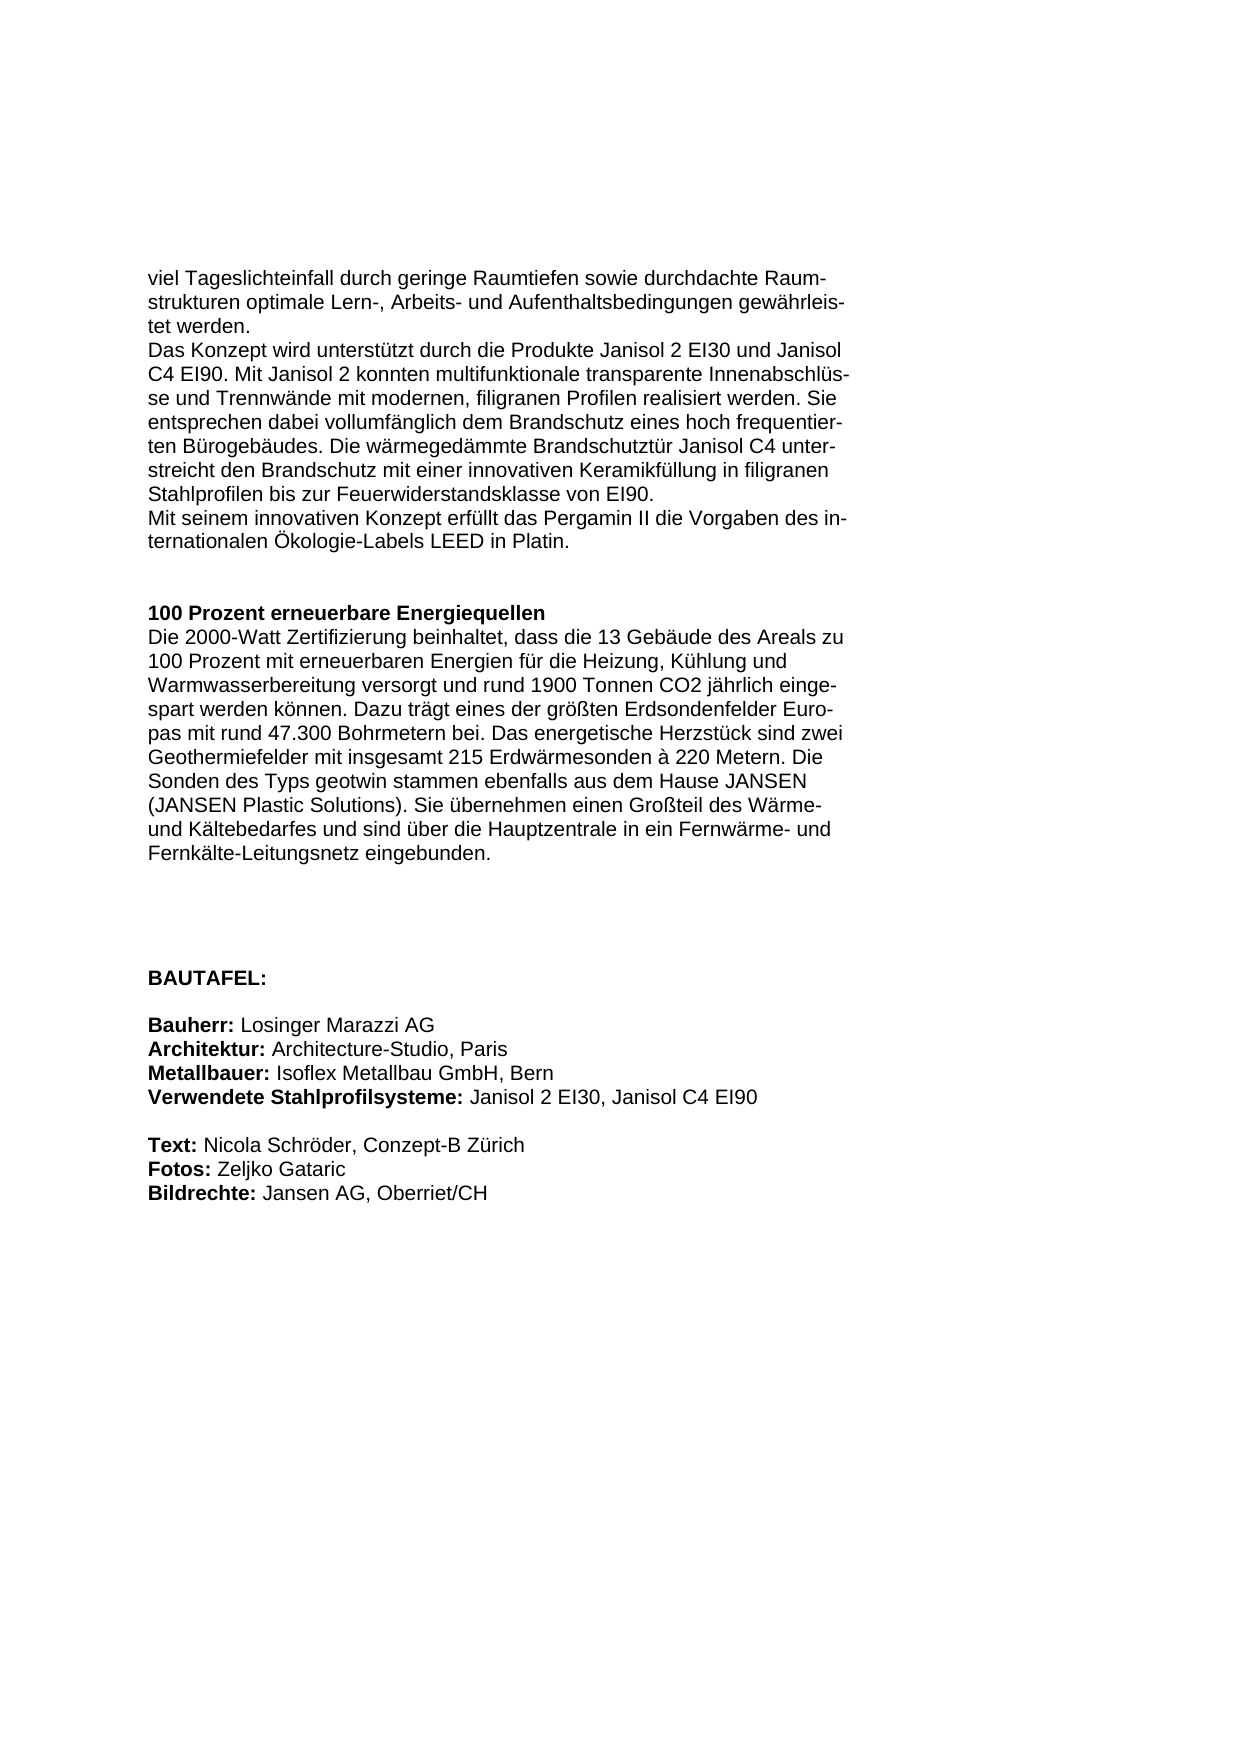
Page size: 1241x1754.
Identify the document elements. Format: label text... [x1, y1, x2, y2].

text BAUTAFEL: [148, 965, 856, 989]
text Das Konzept wird unterstützt durch die Produkte Janisol 2 EI30 und Janisol C4 EI90. Mit Janisol 2 konnten multifunktionale transparente Innenabschlüs-se und Trennwände mit modernen, filigranen Profilen realisiert werden. Sie entsprechen dabei vollumfänglich dem Brandschutz eines hoch frequentier-ten Bürogebäudes. Die wärmegedämmte Brandschutztür Janisol C4 unter-streicht den Brandschutz mit einer innovativen Keramikfüllung in filigranen Stahlprofilen bis zur Feuerwiderstandsklasse von EI90. [148, 338, 856, 505]
text Architektur: Architecture-Studio, Paris [148, 1037, 856, 1061]
text Die 2000-Watt Zertifizierung beinhaltet, dass die 13 Gebäude des Areals zu 100 Prozent mit erneuerbaren Energien für die Heizung, Kühlung und Warmwasserbereitung versorgt und rund 1900 Tonnen CO2 jährlich einge-spart werden können. Dazu trägt eines der größten Erdsondenfelder Euro-pas mit rund 47.300 Bohrmetern bei. Das energetische Herzstück sind zwei Geothermiefelder mit insgesamt 215 Erdwärmesonden à 220 Metern. Die Sonden des Typs geotwin stammen ebenfalls aus dem Hause JANSEN (JANSEN Plastic Solutions). Sie übernehmen einen Großteil des Wärme- und Kältebedarfes und sind über die Hauptzentrale in ein Fernwärme- und Fernkälte-Leitungsnetz eingebunden. [148, 625, 856, 865]
text 100 Prozent erneuerbare Energiequellen [148, 601, 856, 625]
text Metallbauer: Isoflex Metallbau GmbH, Bern [148, 1061, 856, 1085]
text Bauherr: [148, 1013, 856, 1037]
text Text: Nicola Schröder, Conzept-B Zürich [148, 1133, 856, 1157]
text Bildrechte: Jansen AG, Oberriet/CH [148, 1181, 856, 1205]
text Verwendete Stahlprofilsysteme: Janisol 2 EI30, Janisol C4 EI90 [148, 1085, 989, 1109]
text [148, 266, 856, 338]
text Mit seinem innovativen Konzept erfüllt das Pergamin II die Vorgaben des in-ternationalen Ökologie-Labels LEED in Platin. [148, 505, 856, 553]
text Fotos: Zeljko Gataric [148, 1157, 856, 1181]
